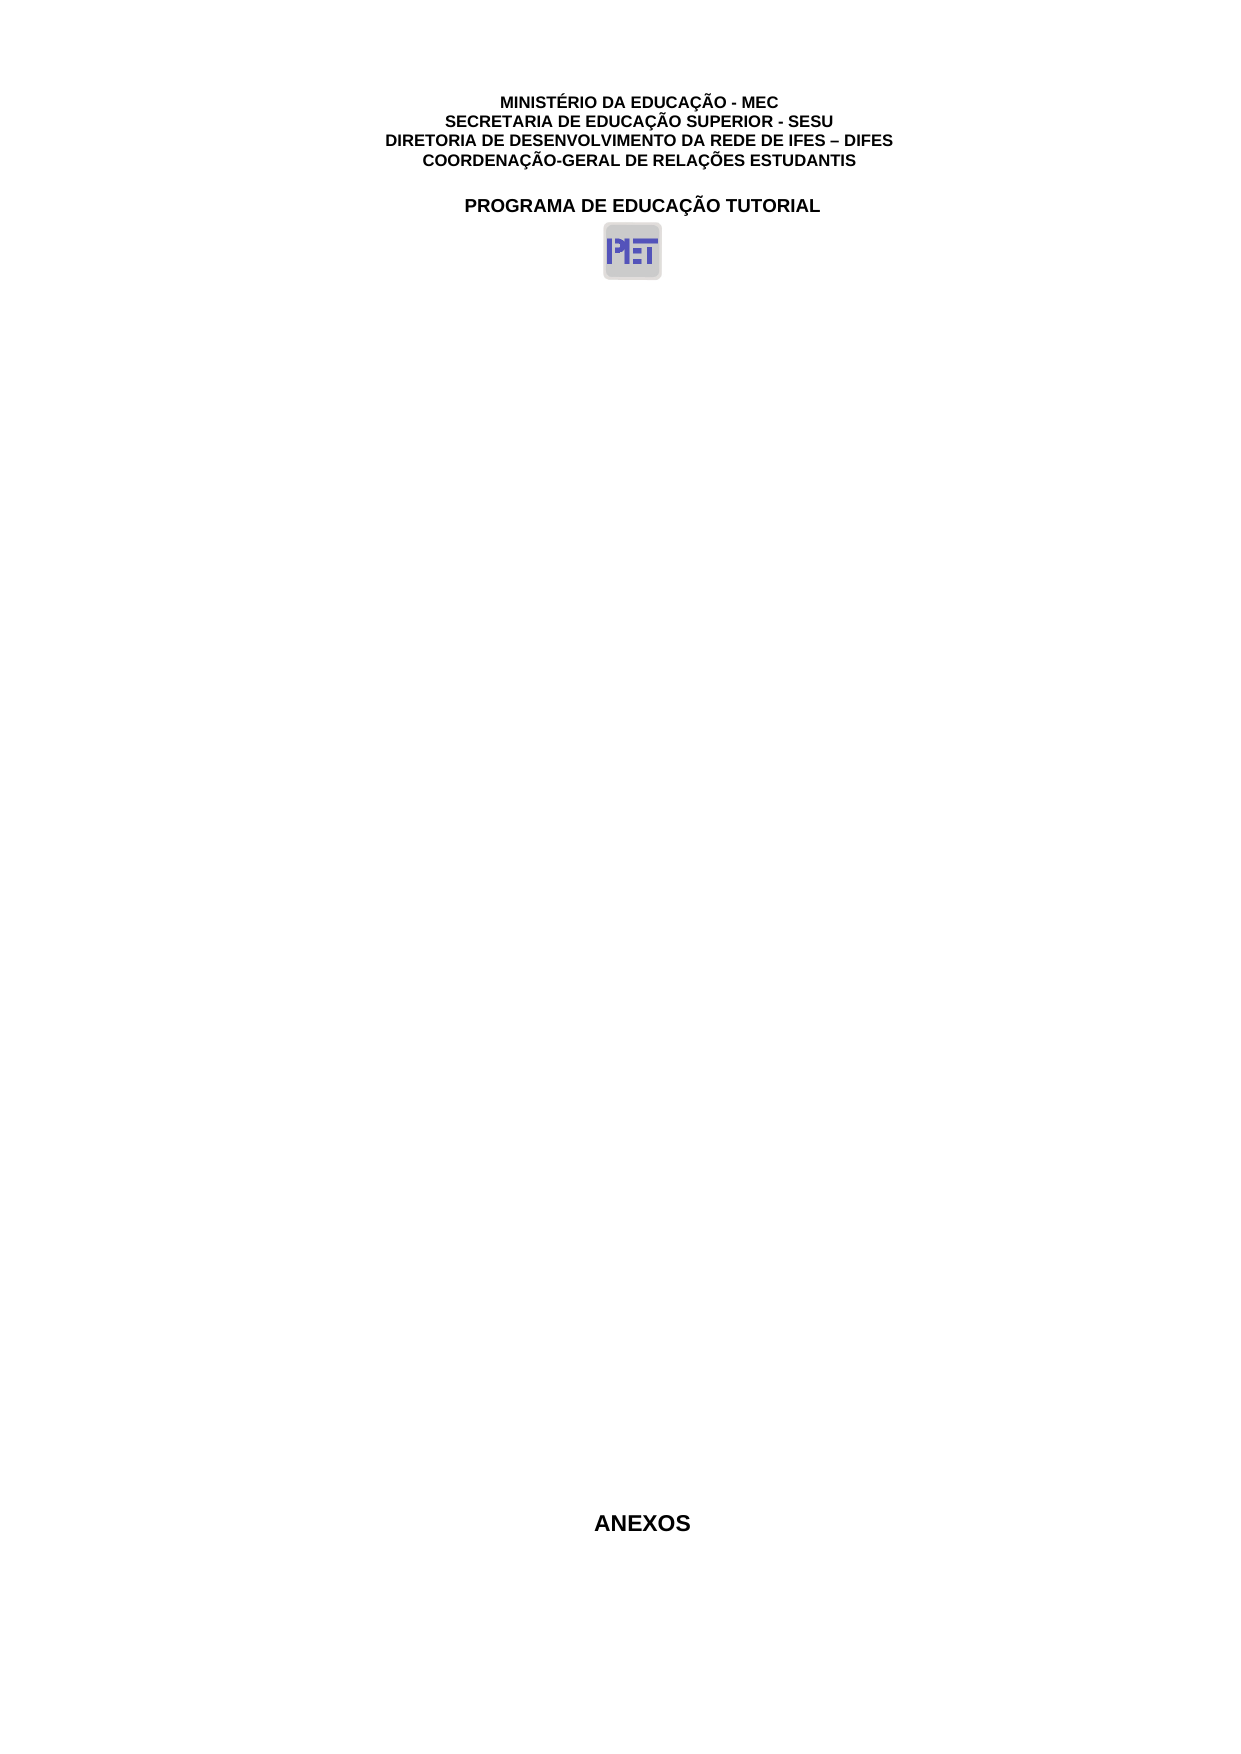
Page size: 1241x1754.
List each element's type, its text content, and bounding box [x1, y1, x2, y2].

text ANEXOS [177, 1510, 1107, 1536]
picture [600, 221, 665, 282]
